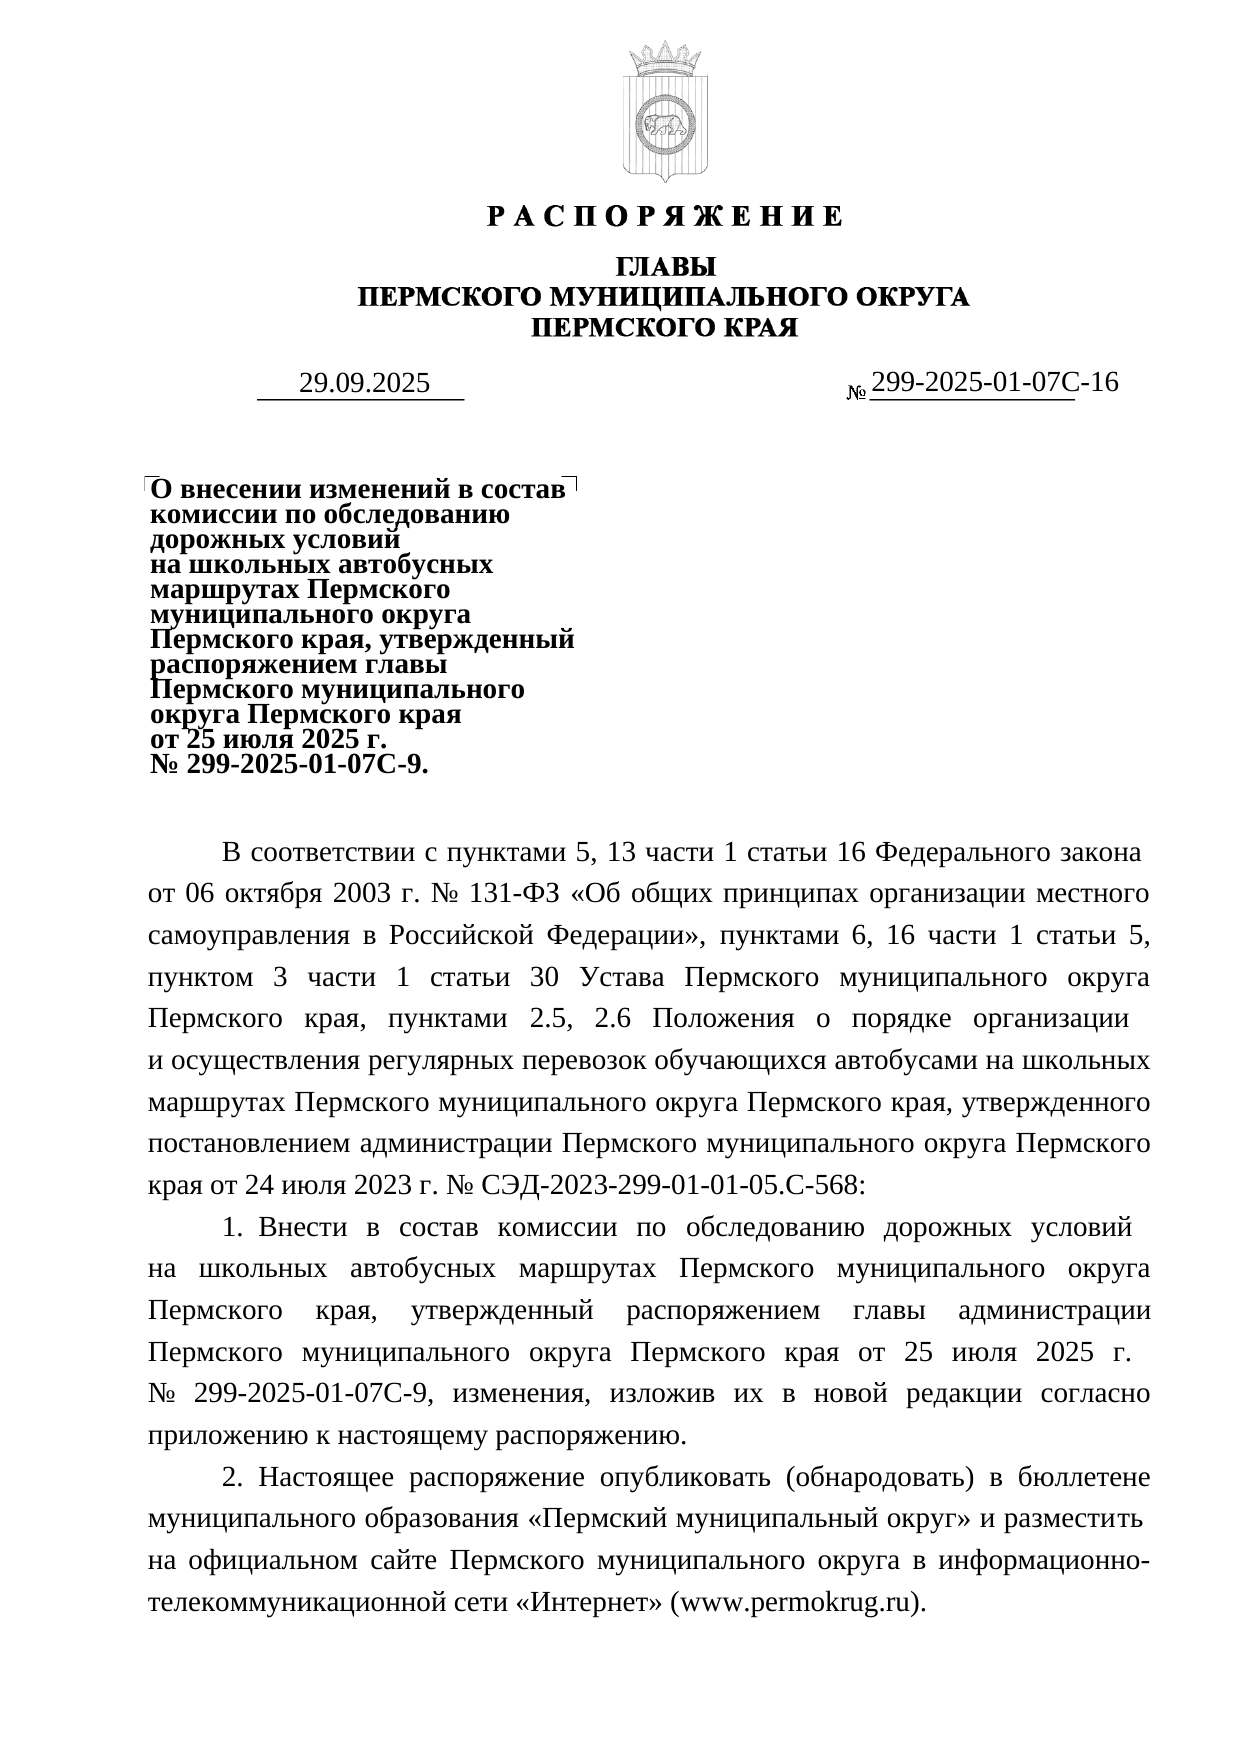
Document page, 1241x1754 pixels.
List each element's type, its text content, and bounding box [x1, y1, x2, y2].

picture [1065, 373, 1076, 390]
text 2. Настоящее распоряжение опубликовать (обнародовать) в бюллетене муниципального образования «Пермский муниципальный округ» и разместить на официальном сайте Пермского муниципального округа в информационно-телекоммуникационной сети «Интернет» (www.permokrug.ru). [148, 1453, 1152, 1619]
text В соответствии с пунктами 5, 13 части 1 статьи 16 Федерального закона от 06 октября 2003 г. № 131-ФЗ «Об общих принципах организации местного самоуправления в Российской Федерации», пунктами 6, 16 части 1 статьи 5, пунктом 3 части 1 статьи 30 Устава Пермского муниципального округа Пермского края, пунктами 2.5, 2.6 Положения о порядке организации и осуществления регулярных перевозок обучающихся автобусами на школьных маршрутах Пермского муниципального округа Пермского края, утвержденного постановлением администрации Пермского муниципального округа Пермского края от 24 июля 2023 г. № СЭД-2023-299-01-01-05.С-568: [148, 828, 1152, 1203]
picture [144, 40, 1076, 491]
picture [156, 480, 167, 491]
text 1. Внести в состав комиссии по обследованию дорожных условий на школьных автобусных маршрутах Пермского муниципального округа Пермского края, утвержденный распоряжением главы администрации Пермского муниципального округа Пермского края от 25 июля 2025 г. № 299-2025-01-07С-9, изменения, изложив их в новой редакции согласно приложению к настоящему распоряжению. [148, 1203, 1152, 1453]
